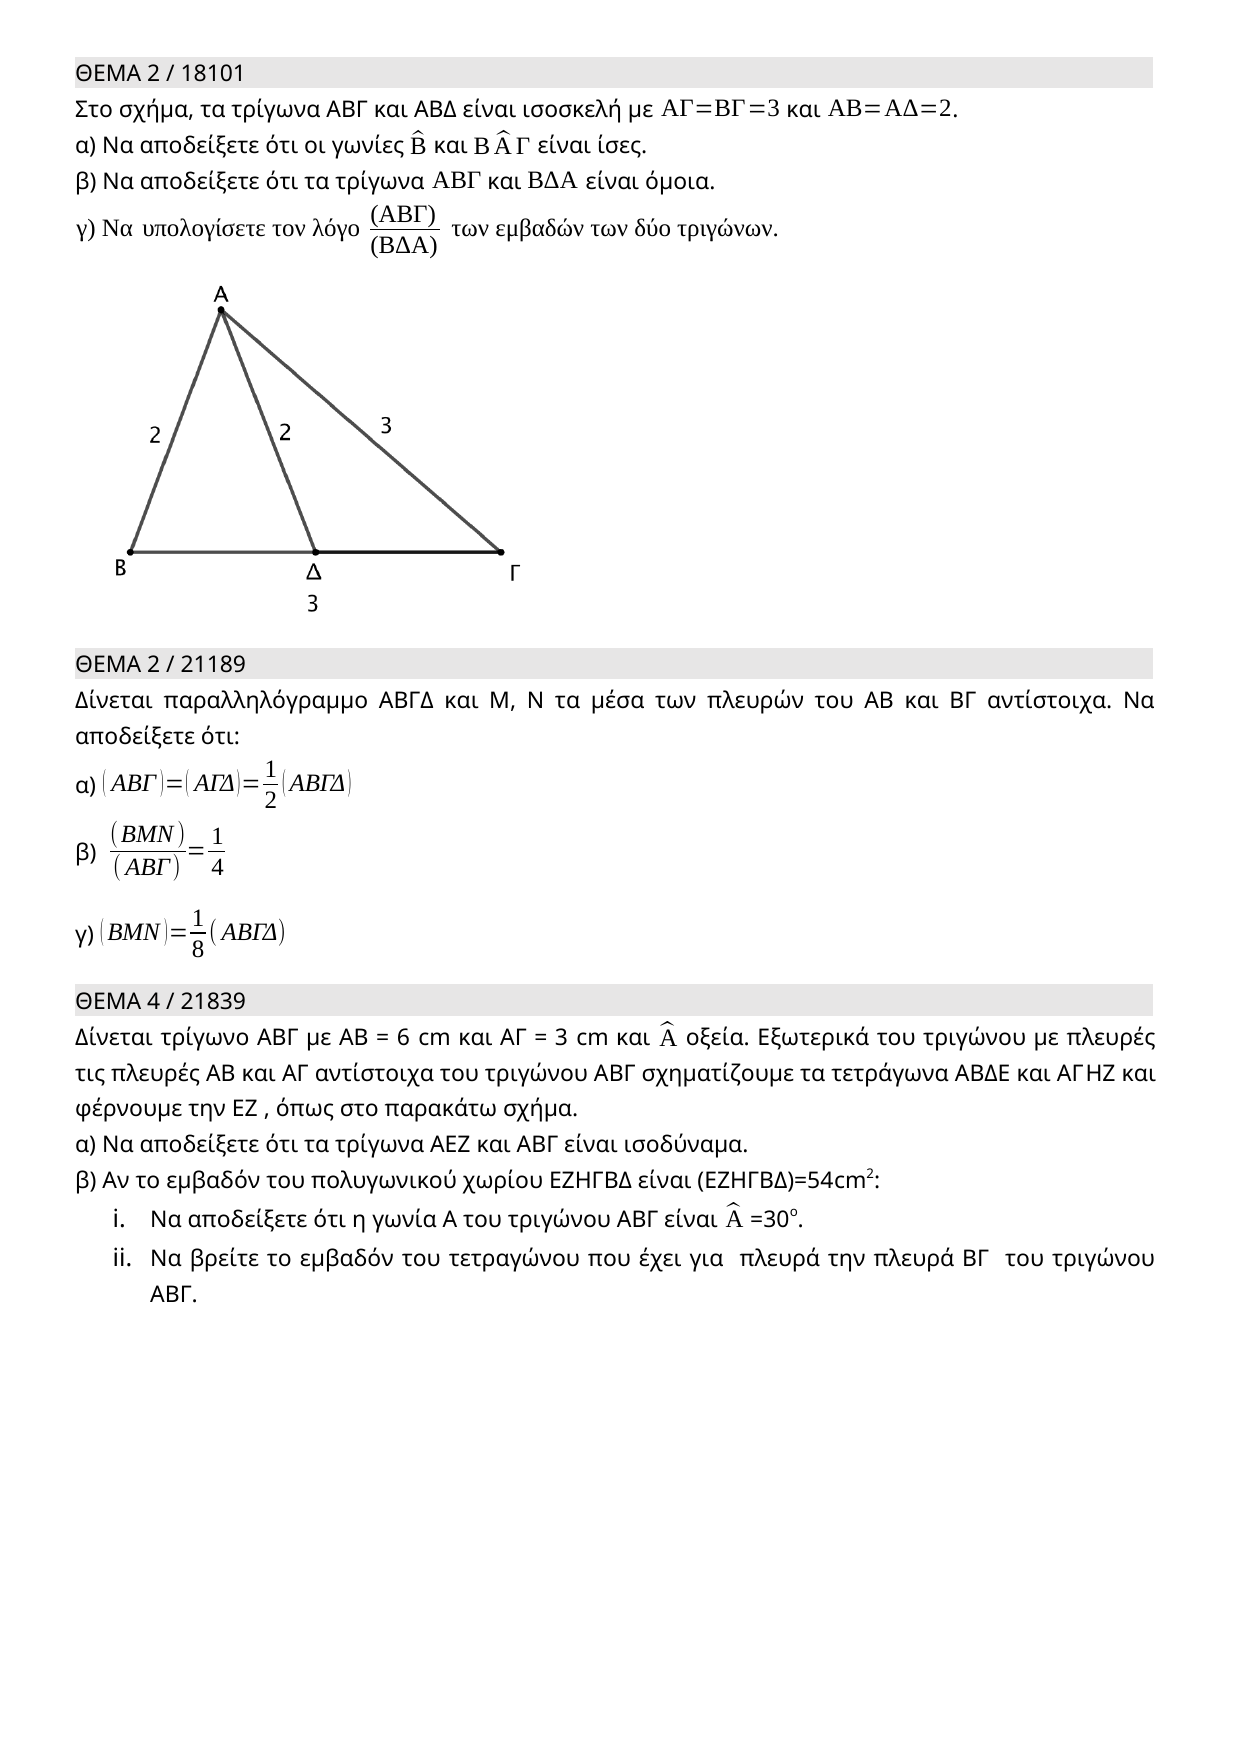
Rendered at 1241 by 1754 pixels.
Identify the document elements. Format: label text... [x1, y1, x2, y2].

text α) [75, 756, 1156, 814]
text γ) [75, 904, 1153, 963]
text ΘΕΜΑ 2 / 18101 [75, 57, 1153, 88]
text Δίνεται τρίγωνο ΑΒΓ με ΑΒ = 6 cm και ΑΓ = 3 cm και οξεία. Εξωτερικά του τριγώνου με πλευρές τις πλευρές ΑΒ και ΑΓ αντίστοιχα του τριγώνου ΑΒΓ σχηματίζουμε τα τετράγωνα ΑΒΔΕ και ΑΓHZ και φέρνουμε την ΕΖ , όπως στο παρακάτω σχήμα. [75, 1021, 1156, 1124]
text β) Αν το εμβαδόν του πολυγωνικού χωρίου ΕΖΗΓΒΔ είναι (ΕΖΗΓΒΔ)=54cm2: [75, 1164, 1156, 1196]
text ΘΕΜΑ 4 / 21839 [75, 984, 1153, 1016]
text Δίνεται παραλληλόγραμμο ΑΒΓΔ και Μ, Ν τα μέσα των πλευρών του ΑΒ και ΒΓ αντίστοιχα. Να αποδείξετε ότι: [75, 684, 1156, 751]
text β) [75, 819, 1156, 883]
text α) Να αποδείξετε ότι οι γωνίες και είναι ίσες. [75, 129, 1156, 160]
text α) Να αποδείξετε ότι τα τρίγωνα ΑΕΖ και ΑΒΓ είναι ισοδύναμα. [75, 1128, 1156, 1159]
text β) Να αποδείξετε ότι τα τρίγωνα και είναι όμοια. [75, 165, 1156, 196]
text Στο σχήμα, τα τρίγωνα ΑΒΓ και ΑΒΔ είναι ισοσκελή με και . [75, 93, 1156, 124]
list Να βρείτε το εμβαδόν του τετραγώνου που έχει για πλευρά την πλευρά ΒΓ του τριγώνου ΑΒΓ. [112, 1239, 1156, 1309]
list Να αποδείξετε ότι η γωνία Α του τριγώνου ΑΒΓ είναι =30ο. [112, 1200, 1156, 1234]
text ΘΕΜΑ 2 / 21189 [75, 648, 1153, 679]
picture [75, 264, 540, 627]
